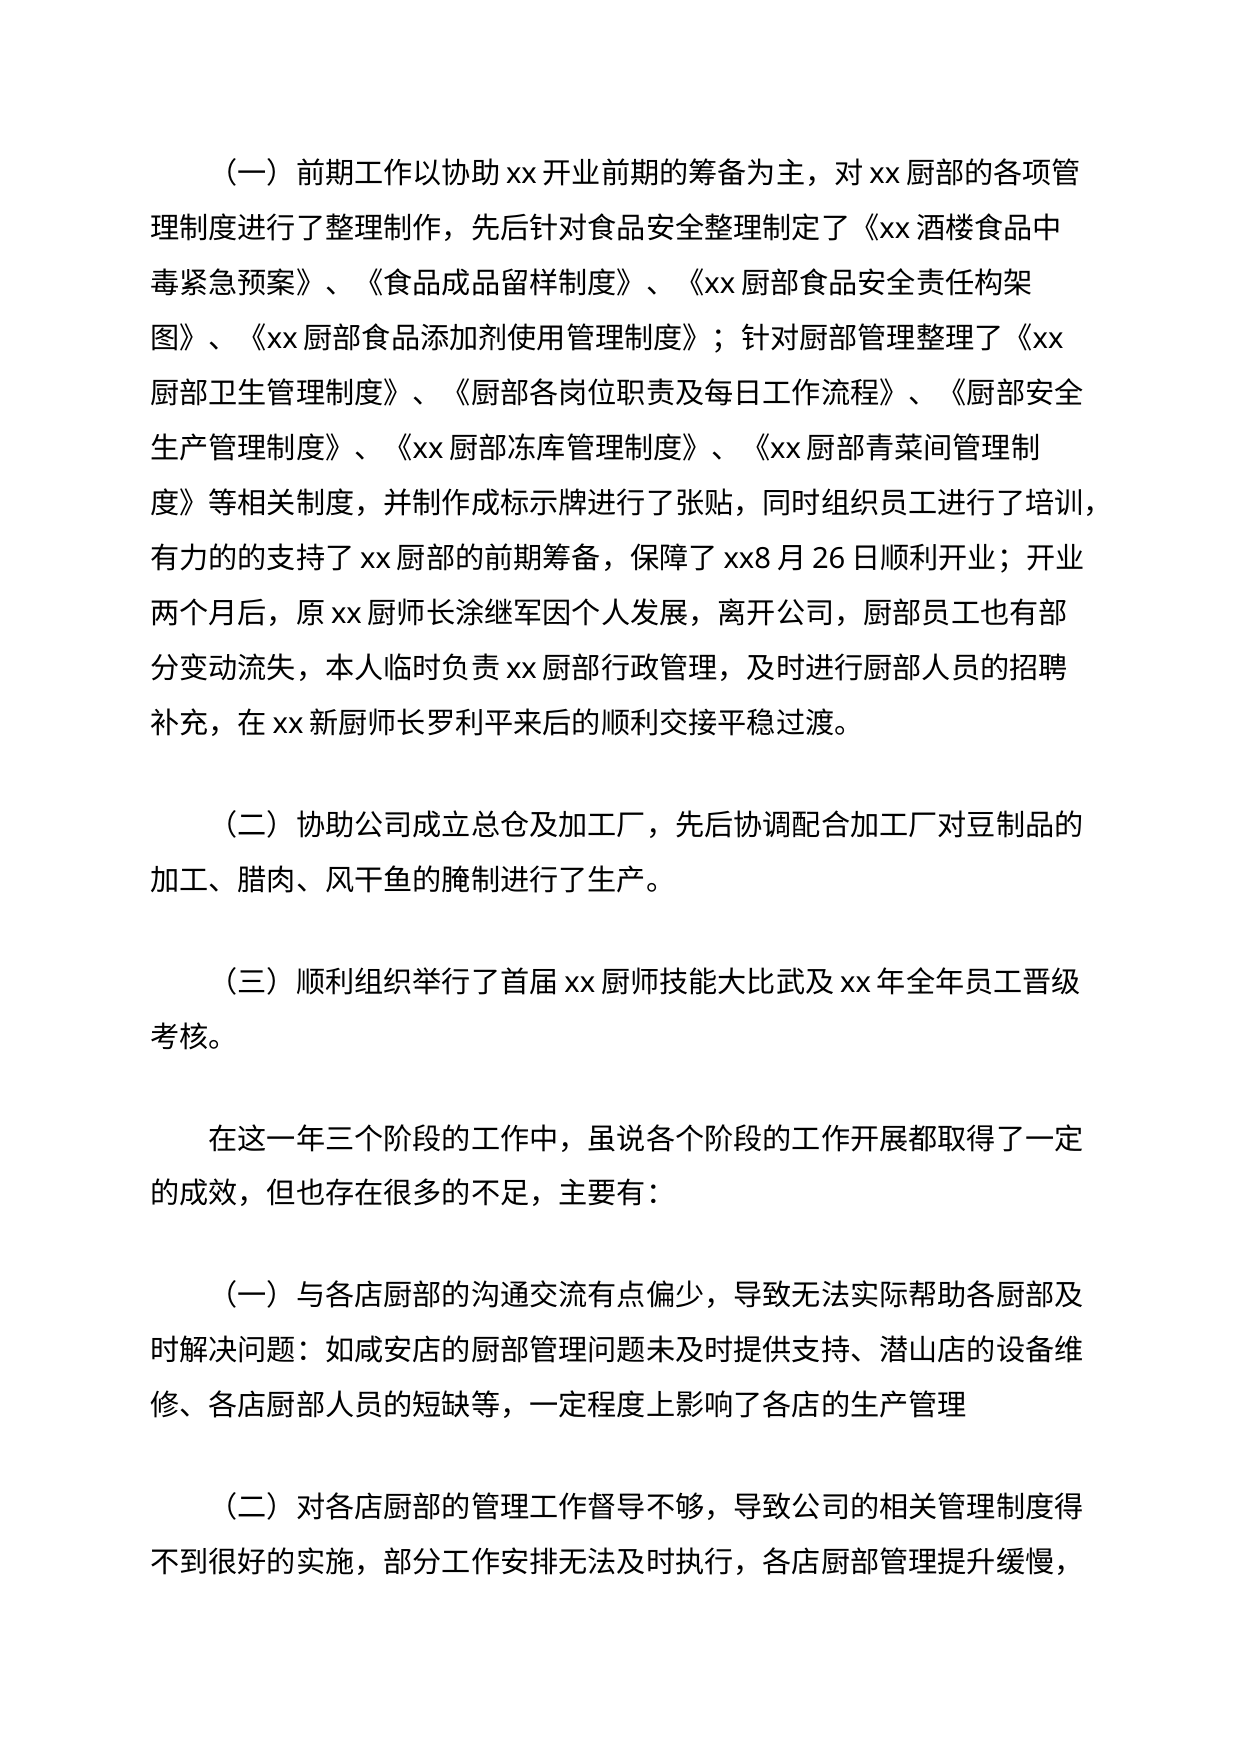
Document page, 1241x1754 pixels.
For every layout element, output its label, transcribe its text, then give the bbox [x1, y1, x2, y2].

text （三）顺利组织举行了首届xx厨师技能大比武及xx年全年员工晋级考核。 [150, 958, 1090, 1056]
text 在这一年三个阶段的工作中，虽说各个阶段的工作开展都取得了一定的成效，但也存在很多的不足，主要有： [150, 1115, 1090, 1212]
text （一）与各店厨部的沟通交流有点偏少，导致无法实际帮助各厨部及时解决问题：如咸安店的厨部管理问题未及时提供支持、潜山店的设备维修、各店厨部人员的短缺等，一定程度上影响了各店的生产管理 [150, 1272, 1090, 1424]
text （二）协助公司成立总仓及加工厂，先后协调配合加工厂对豆制品的加工、腊肉、风干鱼的腌制进行了生产。 [150, 802, 1090, 899]
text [150, 1483, 1090, 1581]
text （一）前期工作以协助xx开业前期的筹备为主，对xx厨部的各项管理制度进行了整理制作，先后针对食品安全整理制定了《xx酒楼食品中毒紧急预案》、《食品成品留样制度》、《xx厨部食品安全责任构架图》、《xx厨部食品添加剂使用管理制度》；针对厨部管理整理了《xx厨部卫生管理制度》、《厨部各岗位职责及每日工作流程》、《厨部安全生产管理制度》、《xx厨部冻库管理制度》、《xx厨部青菜间管理制度》等相关制度，并制作成标示牌进行了张贴，同时组织员工进行了培训，有力的的支持了xx厨部的前期筹备，保障了xx8月26日顺利开业；开业两个月后，原xx厨师长涂继军因个人发展，离开公司，厨部员工也有部分变动流失，本人临时负责xx厨部行政管理，及时进行厨部人员的招聘补充，在xx新厨师长罗利平来后的顺利交接平稳过渡。 [150, 150, 1090, 742]
